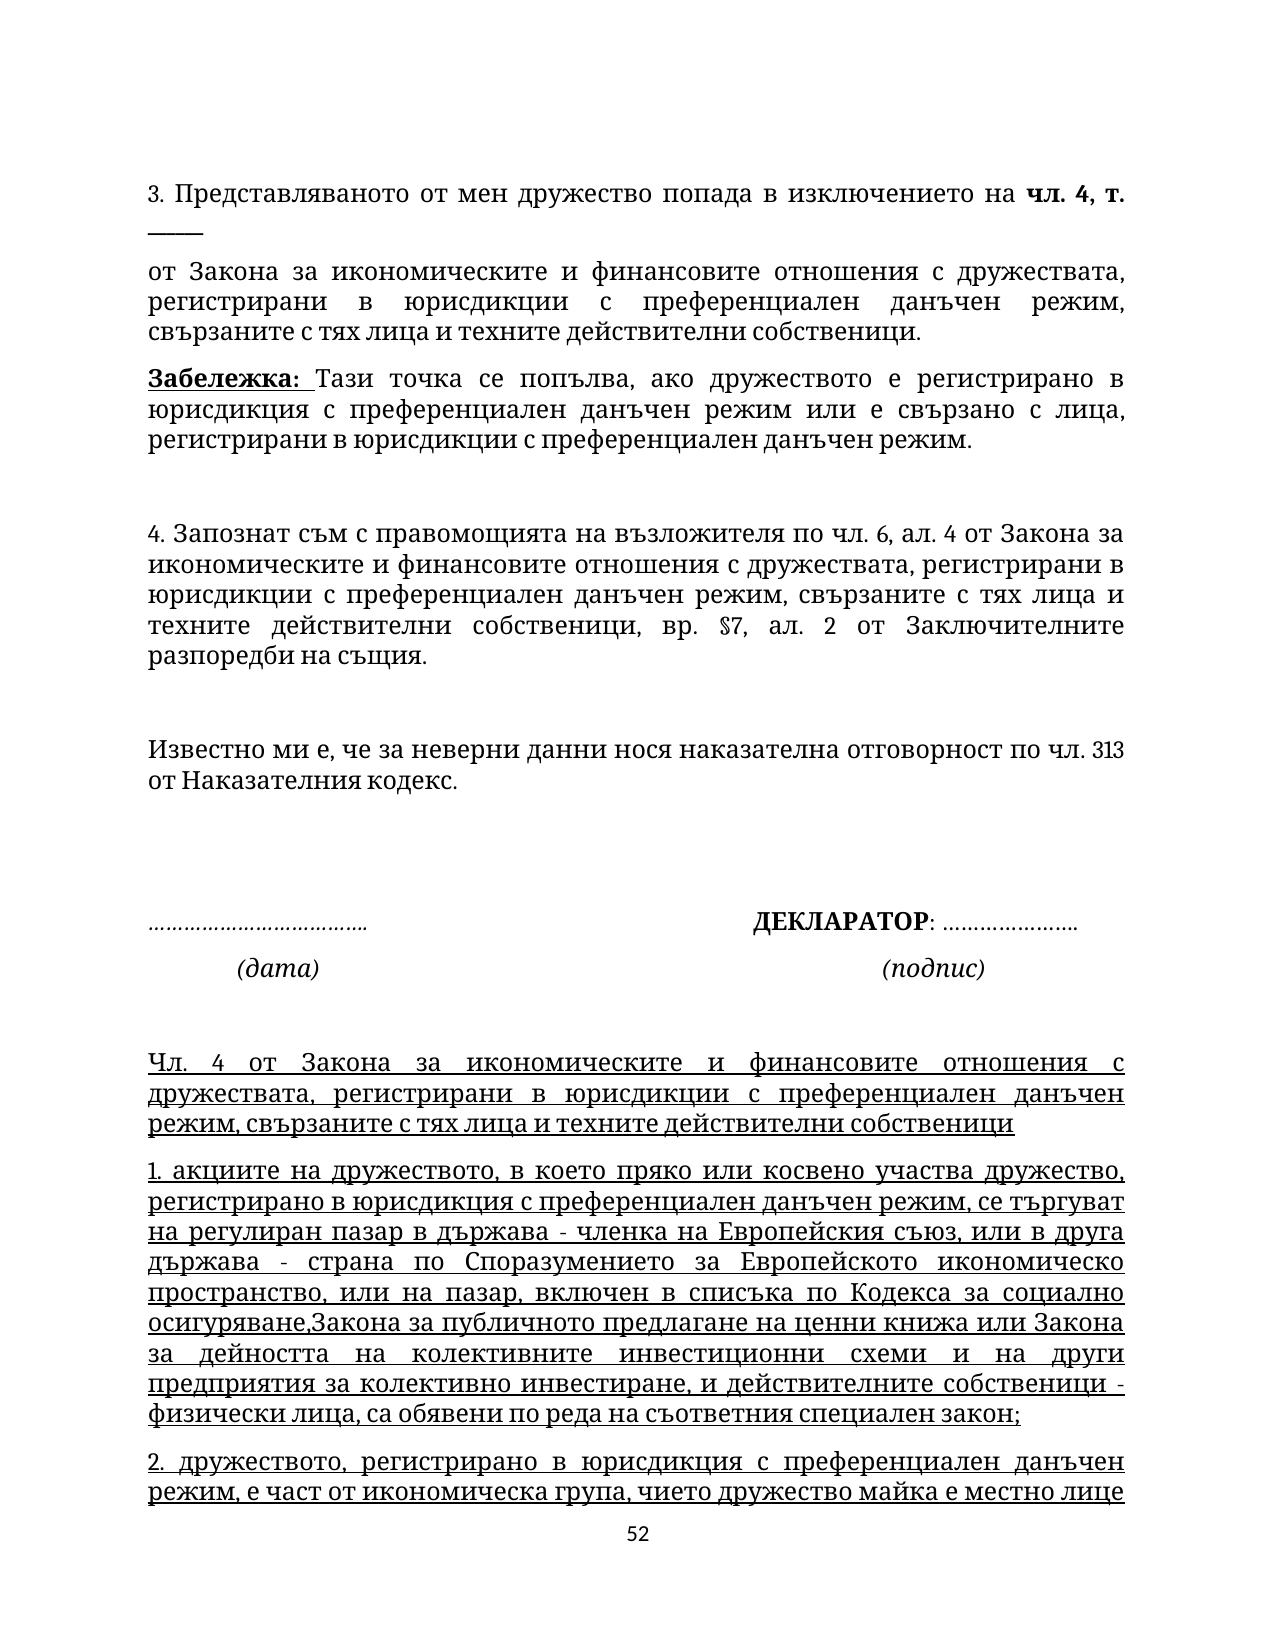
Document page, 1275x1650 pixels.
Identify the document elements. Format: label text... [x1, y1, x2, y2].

text 3. Представляваното от мен дружество попада в изключението на чл. 4, т. ______ [148, 180, 1125, 239]
text ………………………………. ДЕКЛАРАТОР: …………………. [148, 908, 1127, 937]
text Чл. 4 от Закона за икономическите и финансовите отношения с дружествата, регистрирани в юрисдикции с преференциален данъчен режим, свързаните с тях лица и техните действителни собственици [148, 1105, 1125, 1139]
text Чл. 4 от Закона за икономическите и финансовите отношения с дружествата, регистрирани в юрисдикции с преференциален данъчен режим, свързаните с тях лица и техните действителни собственици [148, 1049, 1125, 1073]
text Забележка: Тази точка се попълва, ако дружеството е регистрирано в юрисдикция с преференциален данъчен режим или е свързано с лица, регистрирани в юрисдикции с преференциален данъчен режим. [148, 365, 1125, 455]
text 4. Запознат съм с правомощията на възложителя по чл. 6, ал. 4 от Закона за икономическите и финансовите отношения с дружествата, регистрирани в юрисдикции с преференциален данъчен режим, свързаните с тях лица и техните действителни собственици, вр. §7, ал. 2 от Заключителните разпоредби на същия. [148, 520, 1125, 671]
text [148, 1473, 1125, 1502]
text Чл. 4 от Закона за икономическите и финансовите отношения с дружествата, регистрирани в юрисдикции с преференциален данъчен режим, свързаните с тях лица и техните действителни собственици [148, 1075, 1125, 1104]
text Известно ми е, че за неверни данни нося наказателна отговорност по чл. 313 от Наказателния кодекс. [148, 736, 1125, 795]
text (дата) (подпис) [148, 955, 1127, 984]
text от Закона за икономическите и финансовите отношения с дружествата, регистрирани в юрисдикции с преференциален данъчен режим, свързаните с тях лица и техните действителни собственици. [148, 257, 1125, 347]
